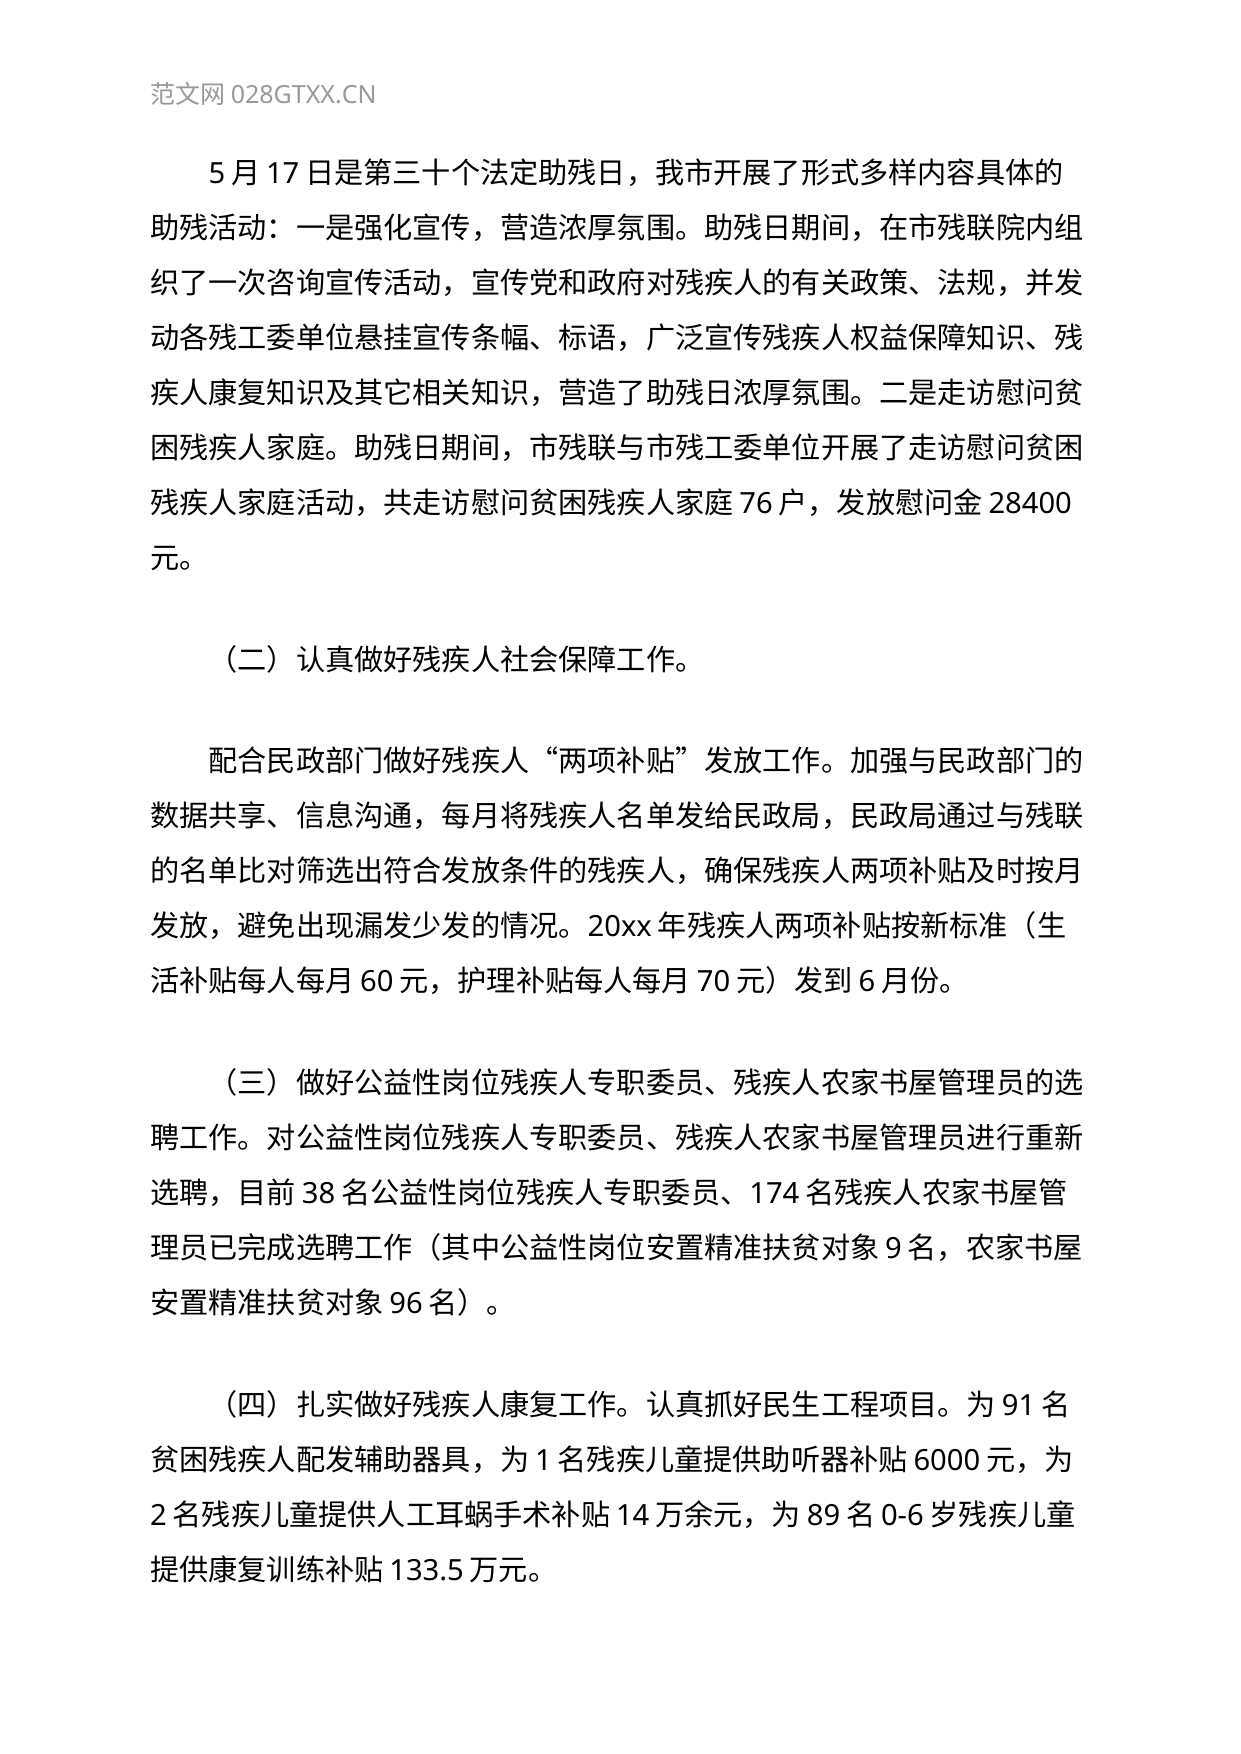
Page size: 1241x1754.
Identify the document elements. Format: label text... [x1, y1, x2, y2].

text 5月17日是第三十个法定助残日，我市开展了形式多样内容具体的助残活动：一是强化宣传，营造浓厚氛围。助残日期间，在市残联院内组织了一次咨询宣传活动，宣传党和政府对残疾人的有关政策、法规，并发动各残工委单位悬挂宣传条幅、标语，广泛宣传残疾人权益保障知识、残疾人康复知识及其它相关知识，营造了助残日浓厚氛围。二是走访慰问贫困残疾人家庭。助残日期间，市残联与市残工委单位开展了走访慰问贫困残疾人家庭活动，共走访慰问贫困残疾人家庭76户，发放慰问金28400元。 [150, 150, 1090, 577]
text 配合民政部门做好残疾人“两项补贴”发放工作。加强与民政部门的数据共享、信息沟通，每月将残疾人名单发给民政局，民政局通过与残联的名单比对筛选出符合发放条件的残疾人，确保残疾人两项补贴及时按月发放，避免出现漏发少发的情况。20xx年残疾人两项补贴按新标准（生活补贴每人每月60元，护理补贴每人每月70元）发到6月份。 [150, 738, 1090, 1000]
text （四）扎实做好残疾人康复工作。认真抓好民生工程项目。为91名贫困残疾人配发辅助器具，为1名残疾儿童提供助听器补贴6000元，为2名残疾儿童提供人工耳蜗手术补贴14万余元，为89名0-6岁残疾儿童提供康复训练补贴133.5万元。 [150, 1381, 1090, 1589]
text （二）认真做好残疾人社会保障工作。 [150, 636, 1090, 678]
text （三）做好公益性岗位残疾人专职委员、残疾人农家书屋管理员的选聘工作。对公益性岗位残疾人专职委员、残疾人农家书屋管理员进行重新选聘，目前38名公益性岗位残疾人专职委员、174名残疾人农家书屋管理员已完成选聘工作（其中公益性岗位安置精准扶贫对象9名，农家书屋安置精准扶贫对象96名）。 [150, 1060, 1090, 1322]
